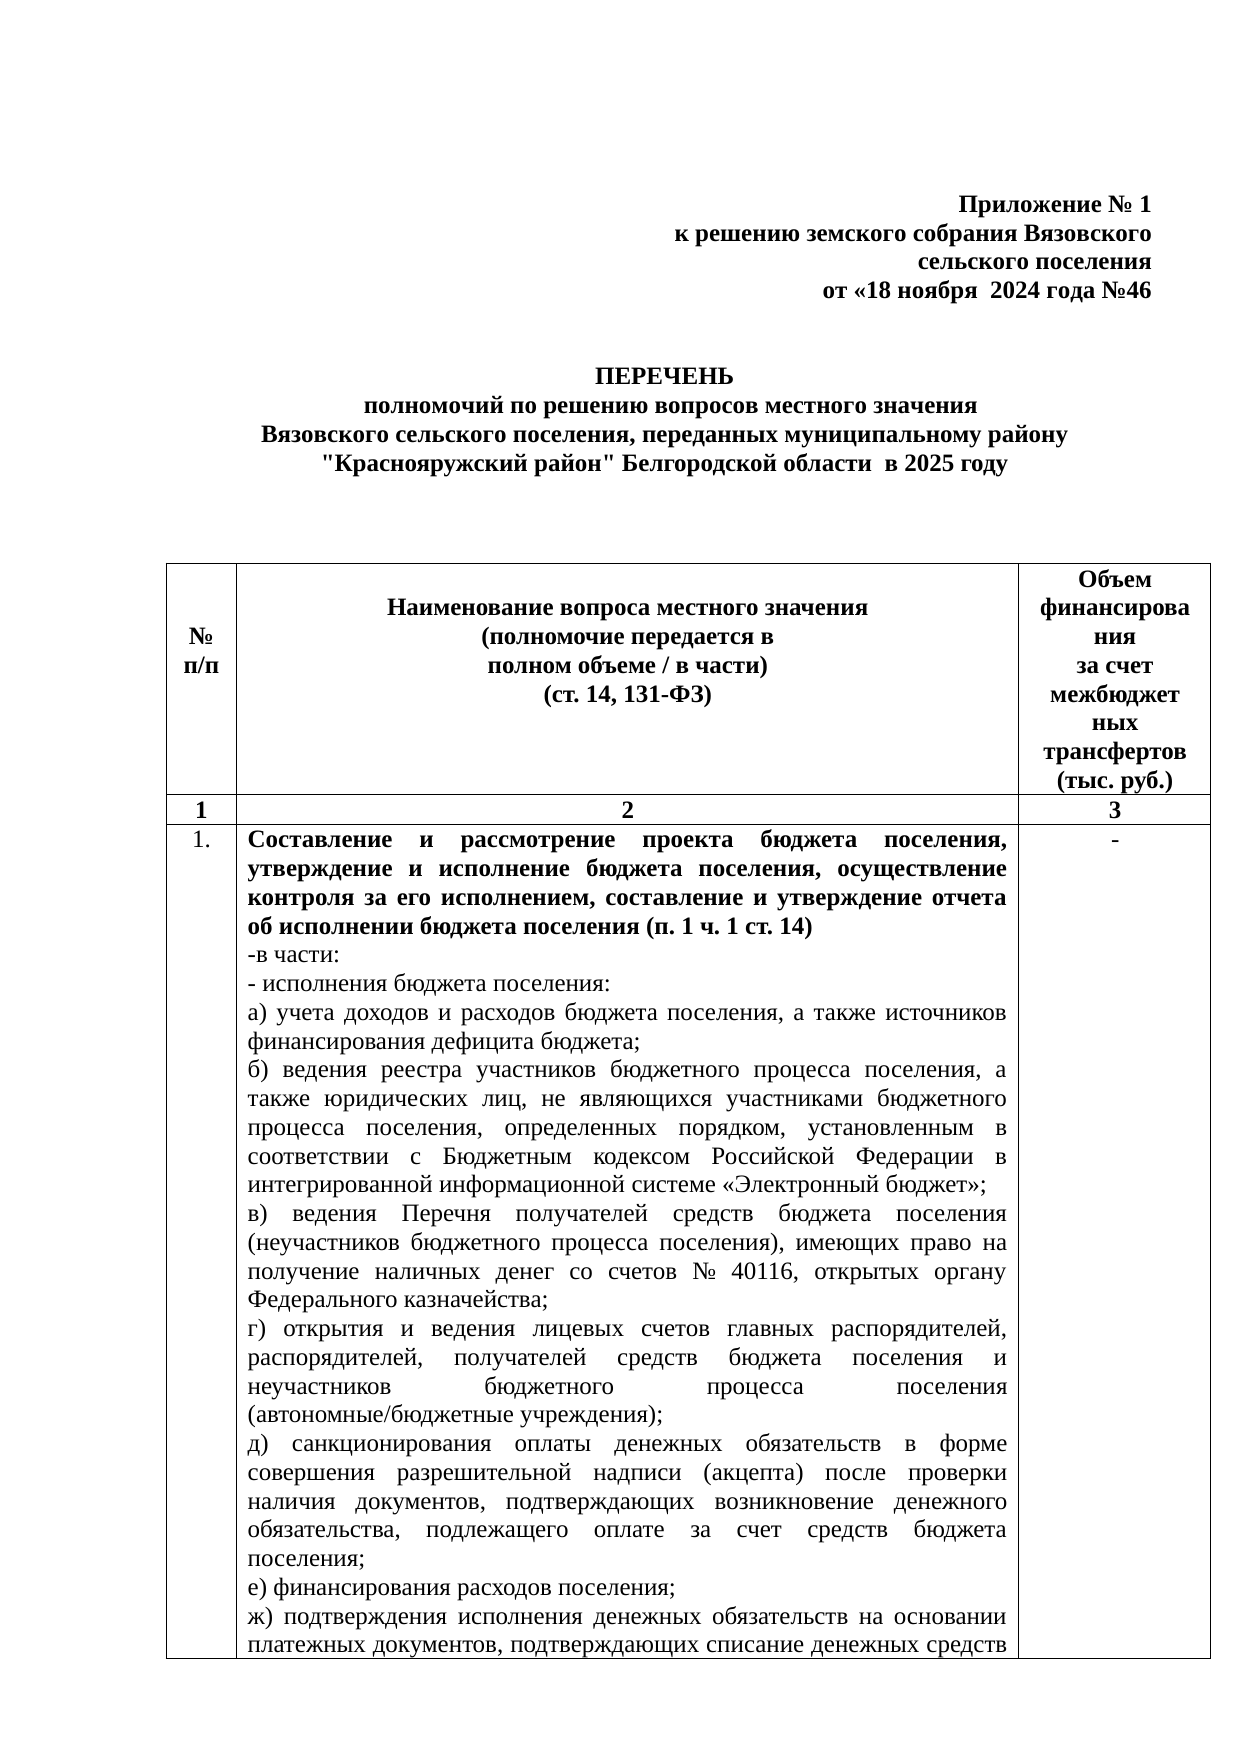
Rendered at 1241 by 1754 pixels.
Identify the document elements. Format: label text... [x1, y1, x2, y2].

table_header Объем финансирова ния за счет межбюджет ных трансфертов (тыс. руб.) [1019, 564, 1210, 794]
text к решению земского собрания Вязовского сельского поселения [608, 218, 1152, 275]
text от «18 ноября 2024 года №46 [608, 275, 1152, 304]
table_header Наименование вопроса местного значения (полномочие передается в полном объеме / в части) (ст. 14, 131-ФЗ) [237, 564, 1018, 794]
text ПЕРЕЧЕНЬ [177, 361, 1152, 390]
table_cell - [1019, 825, 1210, 1658]
text Приложение № 1 [608, 189, 1152, 218]
table_cell 1. [167, 825, 236, 1658]
table_cell 1 [167, 795, 236, 823]
text Вязовского сельского поселения, переданных муниципальному району "Краснояружский район" Белгородской области в 2025 году [177, 419, 1152, 476]
table_cell 3 [1019, 795, 1210, 823]
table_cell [237, 825, 1018, 1658]
text полномочий по решению вопросов местного значения [177, 390, 1152, 419]
table_cell 2 [237, 795, 1018, 823]
table_header № п/п [167, 564, 236, 794]
